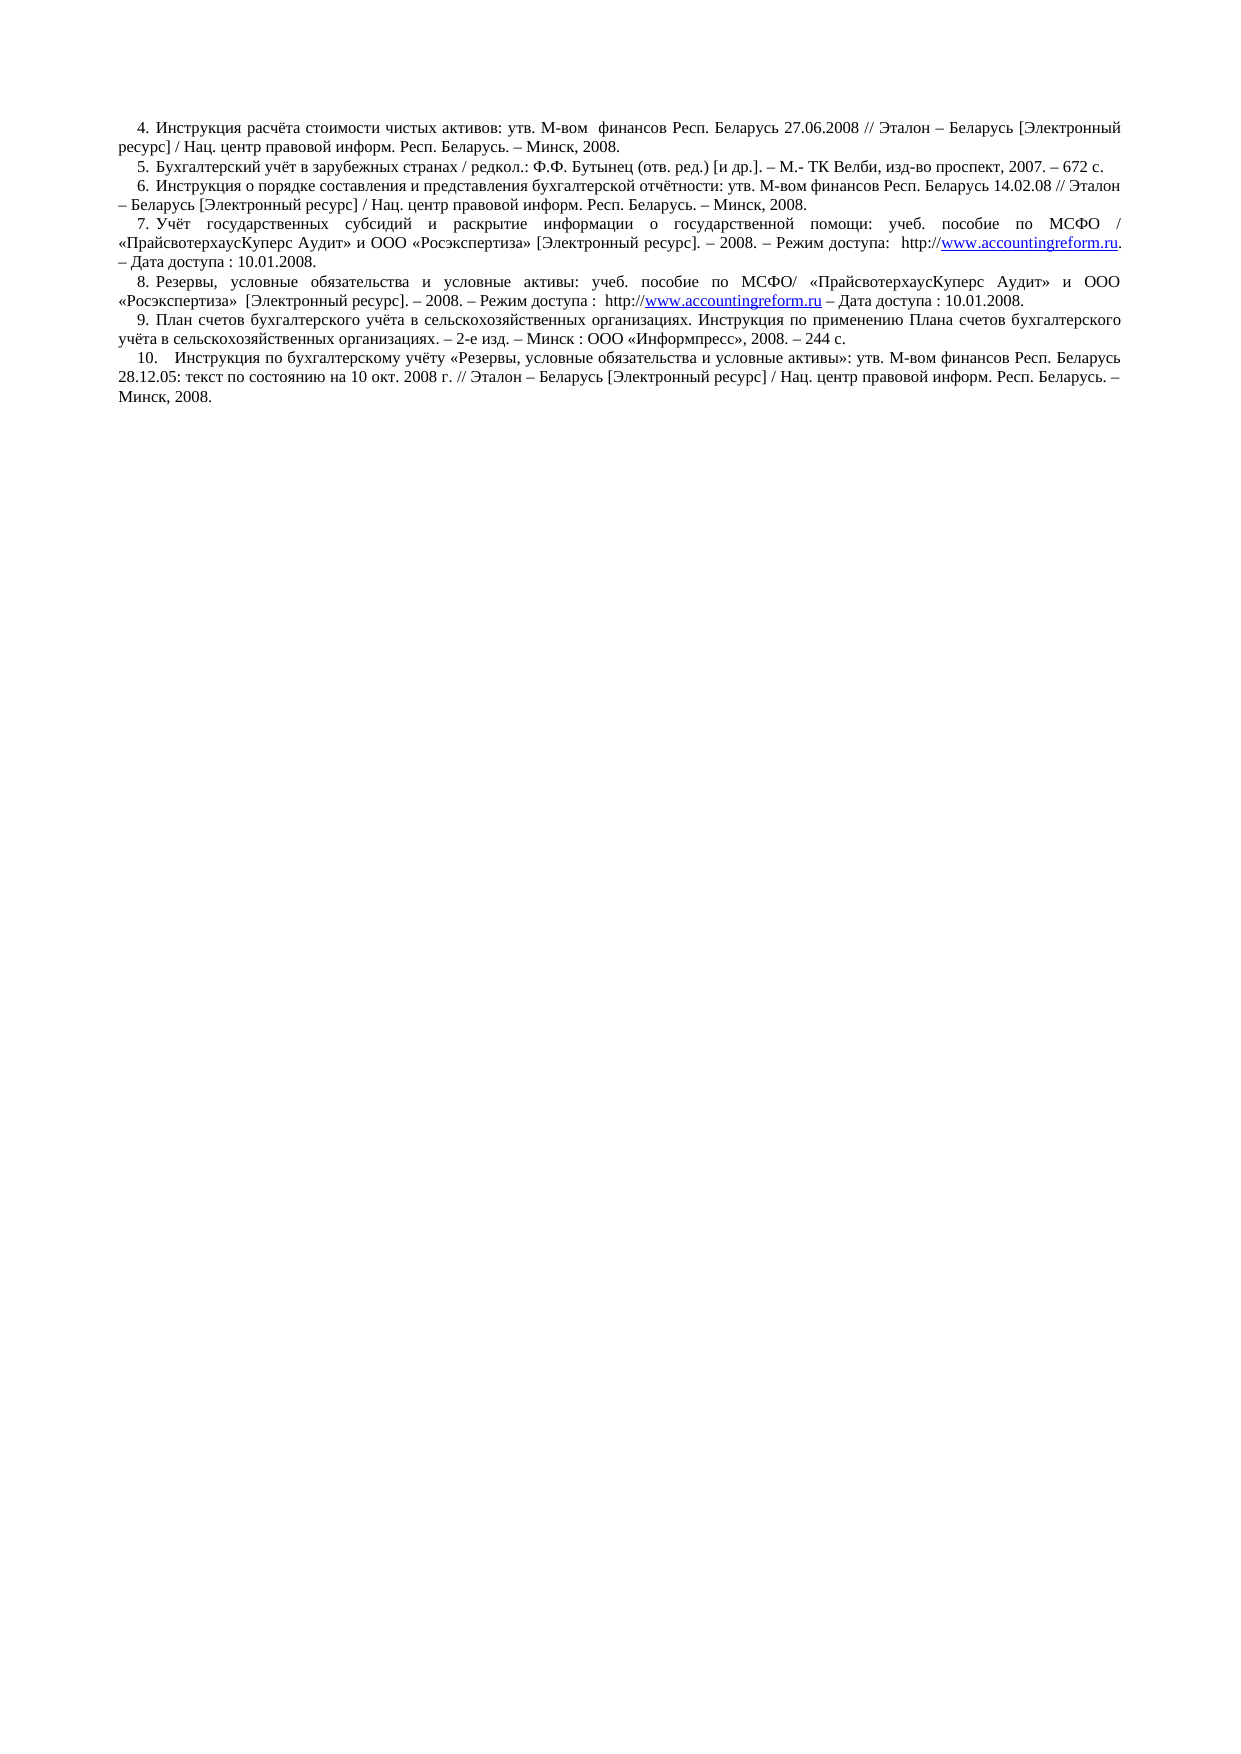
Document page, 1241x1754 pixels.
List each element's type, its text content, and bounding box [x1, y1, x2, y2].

list Резервы, условные обязательства и условные активы: учеб. пособие по МСФО/ «ПрайсвотерхаусКуперс Аудит» и ООО «Росэкспертиза» [Электронный ресурс]. – 2008. – Режим доступа : http://www.accountingreform.ru – Дата доступа : 10.01.2008. [118, 271, 1122, 310]
list План счетов бухгалтерского учёта в сельскохозяйственных организациях. Инструкция по применению Плана счетов бухгалтерского учёта в сельскохозяйственных организациях. – 2-е изд. – Минск : ООО «Информпресс», 2008. – 244 с. [118, 310, 1122, 348]
list Инструкция о порядке составления и представления бухгалтерской отчётности: утв. М-вом финансов Респ. Беларусь 14.02.08 // Эталон – Беларусь [Электронный ресурс] / Нац. центр правовой информ. Респ. Беларусь. – Минск, 2008. [118, 176, 1122, 214]
list Бухгалтерский учёт в зарубежных странах / редкол.: Ф.Ф. Бутынец (отв. ред.) [и др.]. – М.- ТК Велби, изд-во проспект, 2007. – 672 с. [118, 156, 1122, 176]
list Учёт государственных субсидий и раскрытие информации о государственной помощи: учеб. пособие по МСФО / «ПрайсвотерхаусКуперс Аудит» и ООО «Росэкспертиза» [Электронный ресурс]. – 2008. – Режим доступа: http://www.accountingreform.ru. – Дата доступа : 10.01.2008. [118, 214, 1122, 271]
list Инструкция по бухгалтерскому учёту «Резервы, условные обязательства и условные активы»: утв. М-вом финансов Респ. Беларусь 28.12.05: текст по состоянию на 10 окт. . // Эталон – Беларусь [Электронный ресурс] / Нац. центр правовой информ. Респ. Беларусь. – Минск, 2008. [118, 348, 1122, 406]
list Инструкция расчёта стоимости чистых активов: утв. М-вом финансов Респ. Беларусь 27.06.2008 // Эталон – Беларусь [Электронный ресурс] / Нац. центр правовой информ. Респ. Беларусь. – Минск, 2008. [118, 118, 1122, 156]
